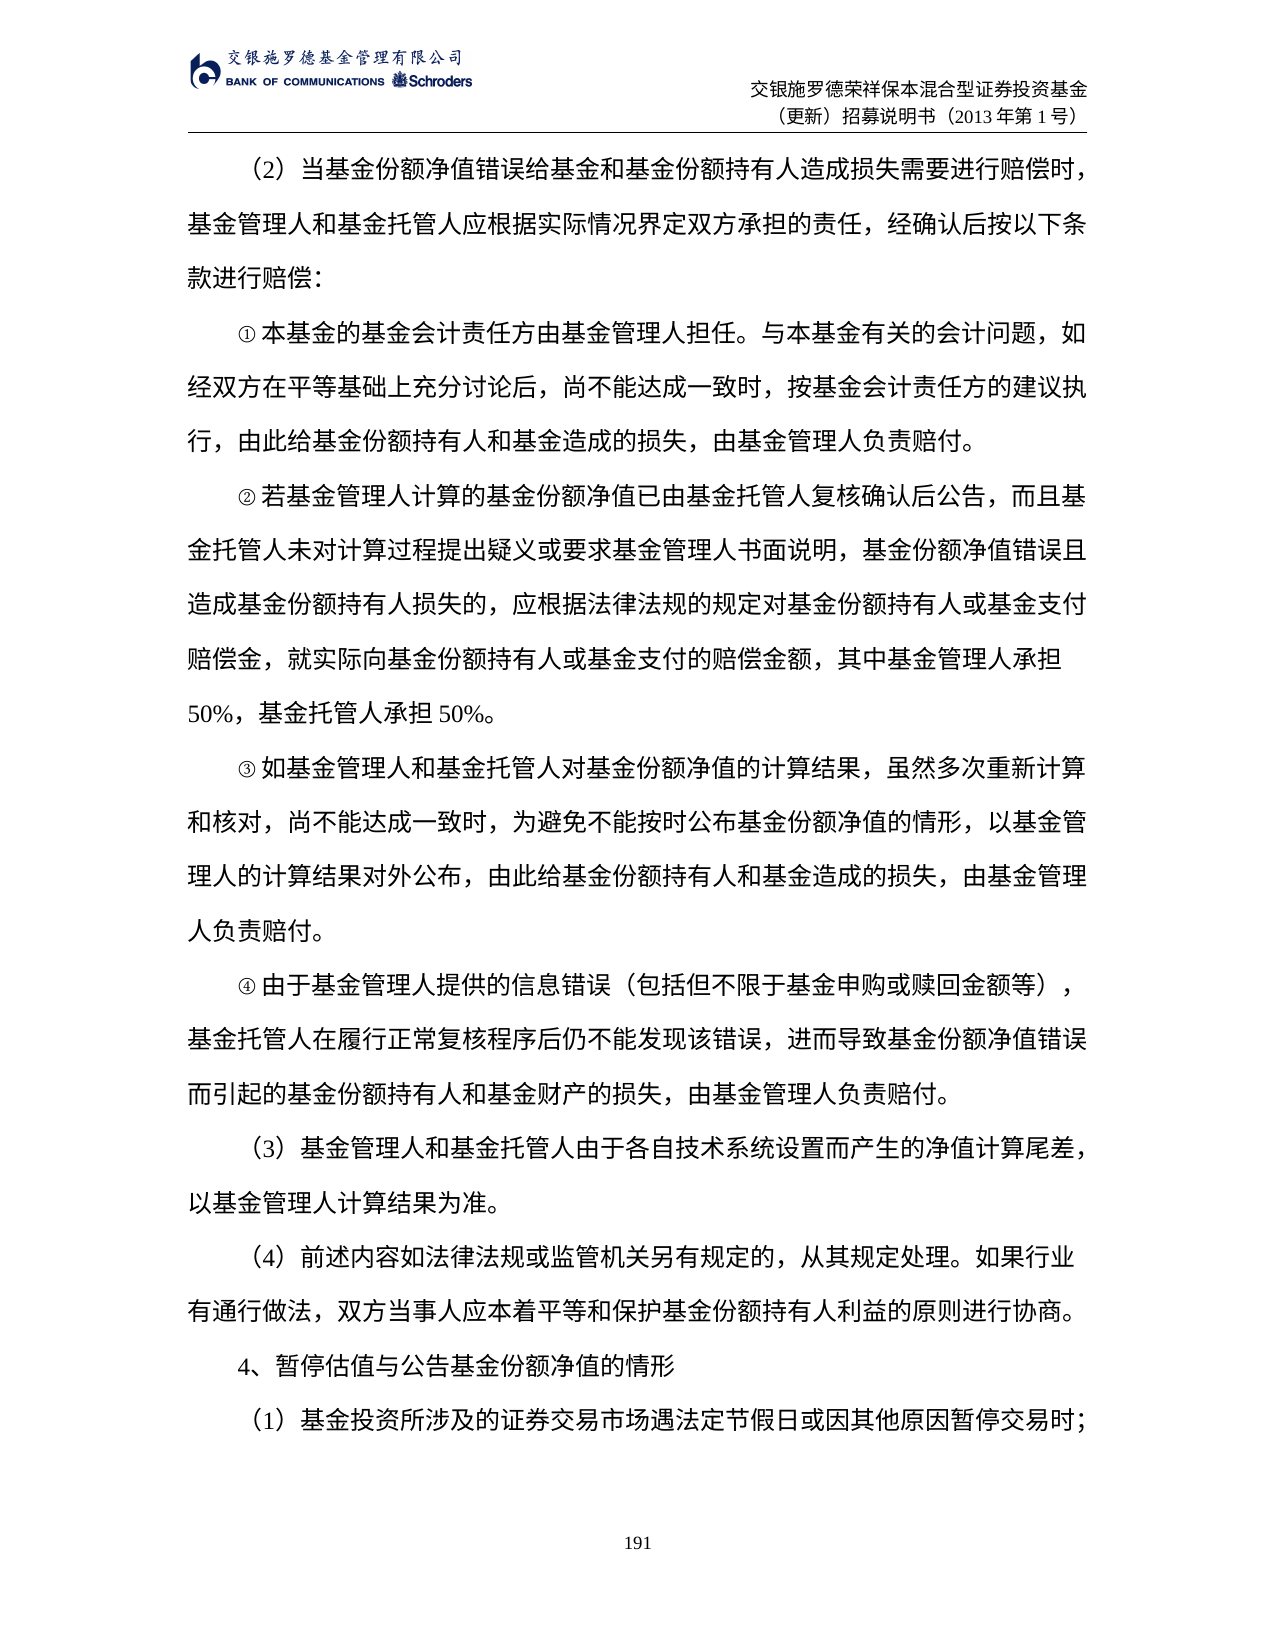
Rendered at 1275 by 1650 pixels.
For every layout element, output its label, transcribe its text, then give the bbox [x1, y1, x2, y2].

text （1）基金投资所涉及的证券交易市场遇法定节假日或因其他原因暂停交易时； [187, 1401, 1087, 1437]
text 4、暂停估值与公告基金份额净值的情形 [187, 1346, 1087, 1382]
text （3）基金管理人和基金托管人由于各自技术系统设置而产生的净值计算尾差，以基金管理人计算结果为准。 [187, 1129, 1087, 1219]
text ①本基金的基金会计责任方由基金管理人担任。与本基金有关的会计问题，如经双方在平等基础上充分讨论后，尚不能达成一致时，按基金会计责任方的建议执行，由此给基金份额持有人和基金造成的损失，由基金管理人负责赔付。 [187, 313, 1087, 458]
text ④由于基金管理人提供的信息错误（包括但不限于基金申购或赎回金额等），基金托管人在履行正常复核程序后仍不能发现该错误，进而导致基金份额净值错误而引起的基金份额持有人和基金财产的损失，由基金管理人负责赔付。 [187, 966, 1087, 1111]
text ③如基金管理人和基金托管人对基金份额净值的计算结果，虽然多次重新计算和核对，尚不能达成一致时，为避免不能按时公布基金份额净值的情形，以基金管理人的计算结果对外公布，由此给基金份额持有人和基金造成的损失，由基金管理人负责赔付。 [187, 748, 1087, 947]
text （2）当基金份额净值错误给基金和基金份额持有人造成损失需要进行赔偿时，基金管理人和基金托管人应根据实际情况界定双方承担的责任，经确认后按以下条款进行赔偿： [187, 150, 1087, 295]
picture [190, 50, 472, 89]
text （4）前述内容如法律法规或监管机关另有规定的，从其规定处理。如果行业有通行做法，双方当事人应本着平等和保护基金份额持有人利益的原则进行协商。 [187, 1237, 1087, 1328]
text ②若基金管理人计算的基金份额净值已由基金托管人复核确认后公告，而且基金托管人未对计算过程提出疑义或要求基金管理人书面说明，基金份额净值错误且造成基金份额持有人损失的，应根据法律法规的规定对基金份额持有人或基金支付赔偿金，就实际向基金份额持有人或基金支付的赔偿金额，其中基金管理人承担50%，基金托管人承担50%。 [187, 476, 1087, 730]
